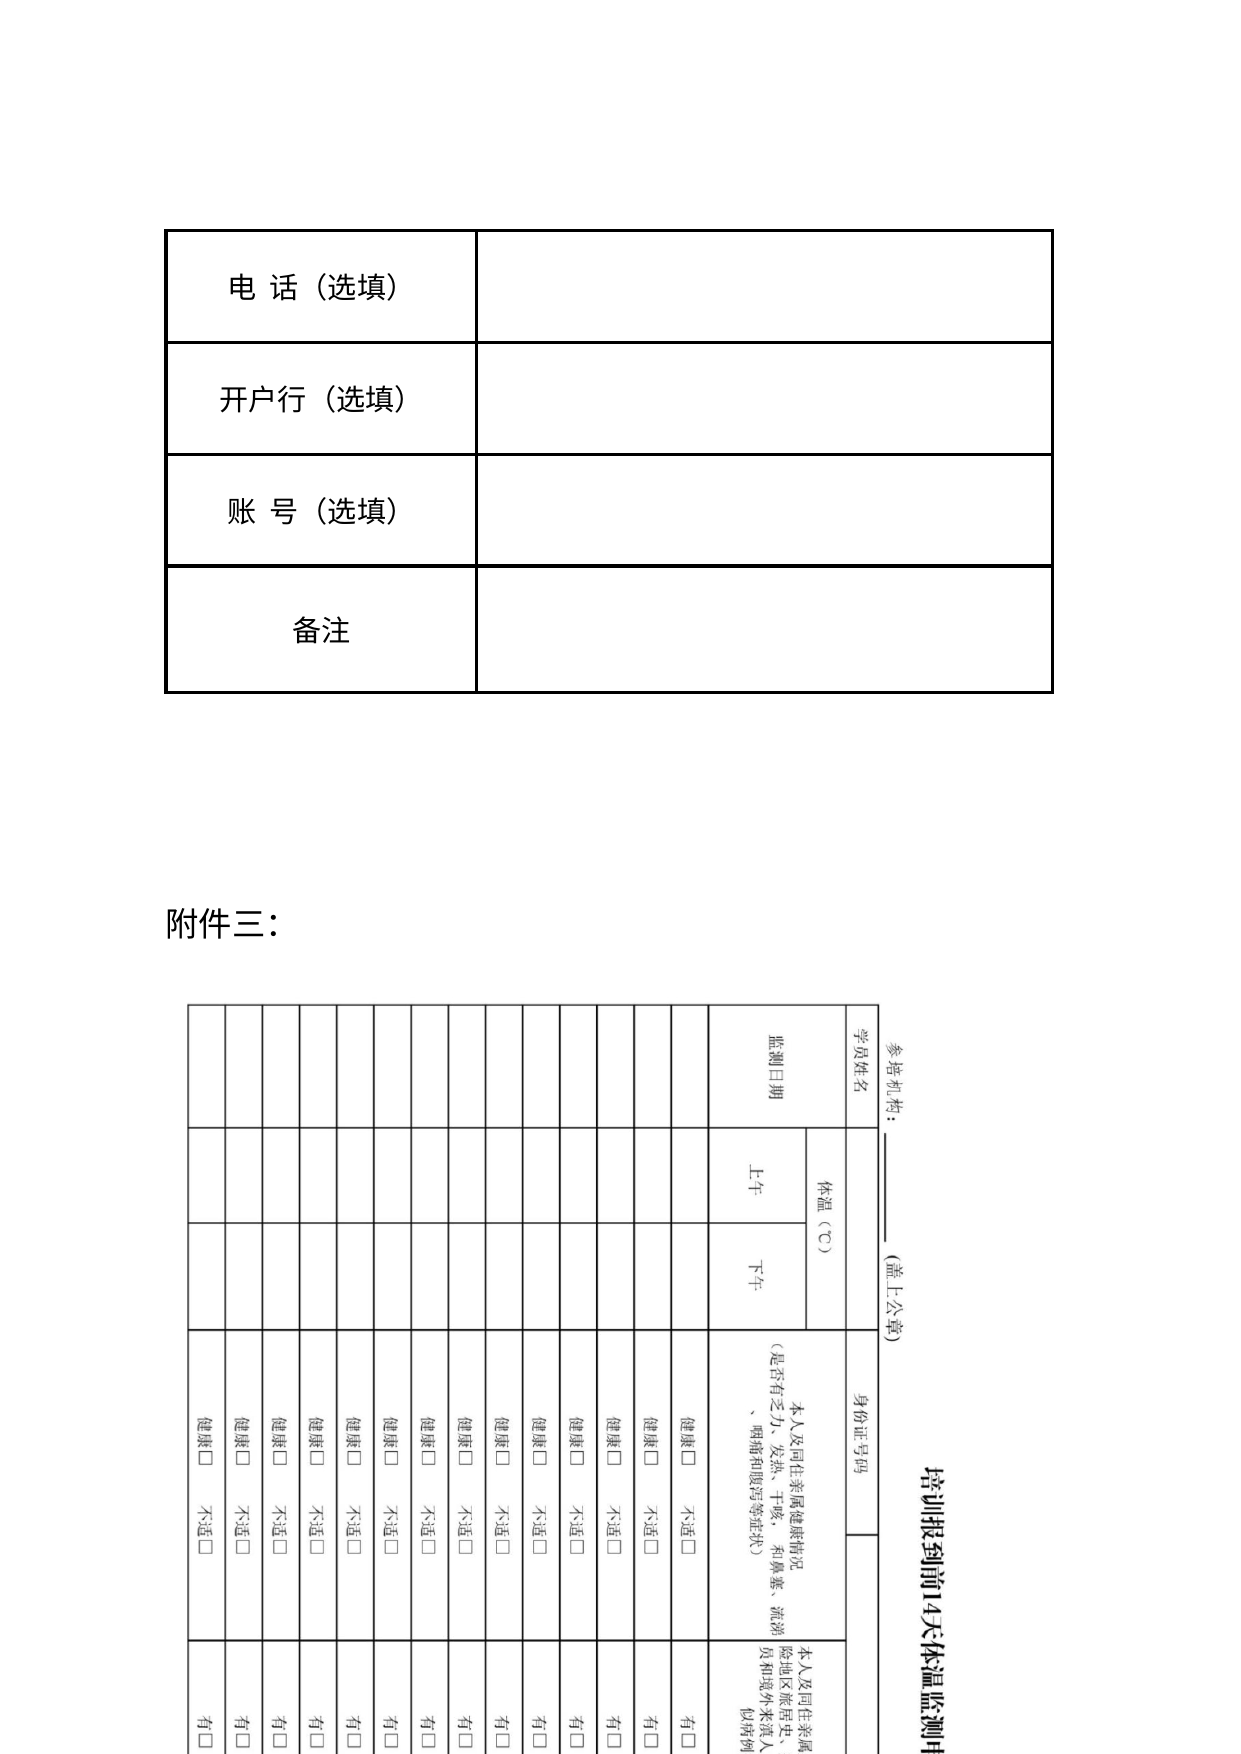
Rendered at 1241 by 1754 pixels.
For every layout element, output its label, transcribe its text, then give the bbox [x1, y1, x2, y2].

list 附件三： [165, 889, 1020, 954]
table_cell [478, 232, 1051, 341]
table_cell 电 话（选填） [168, 232, 475, 341]
table_cell [478, 456, 1051, 564]
table_cell [478, 344, 1051, 452]
table_cell [478, 568, 1051, 691]
table_cell 账 号（选填） [168, 456, 475, 564]
table_cell 开户行（选填） [168, 344, 475, 452]
table_cell 备注 [168, 568, 475, 691]
picture [164, 987, 987, 1754]
